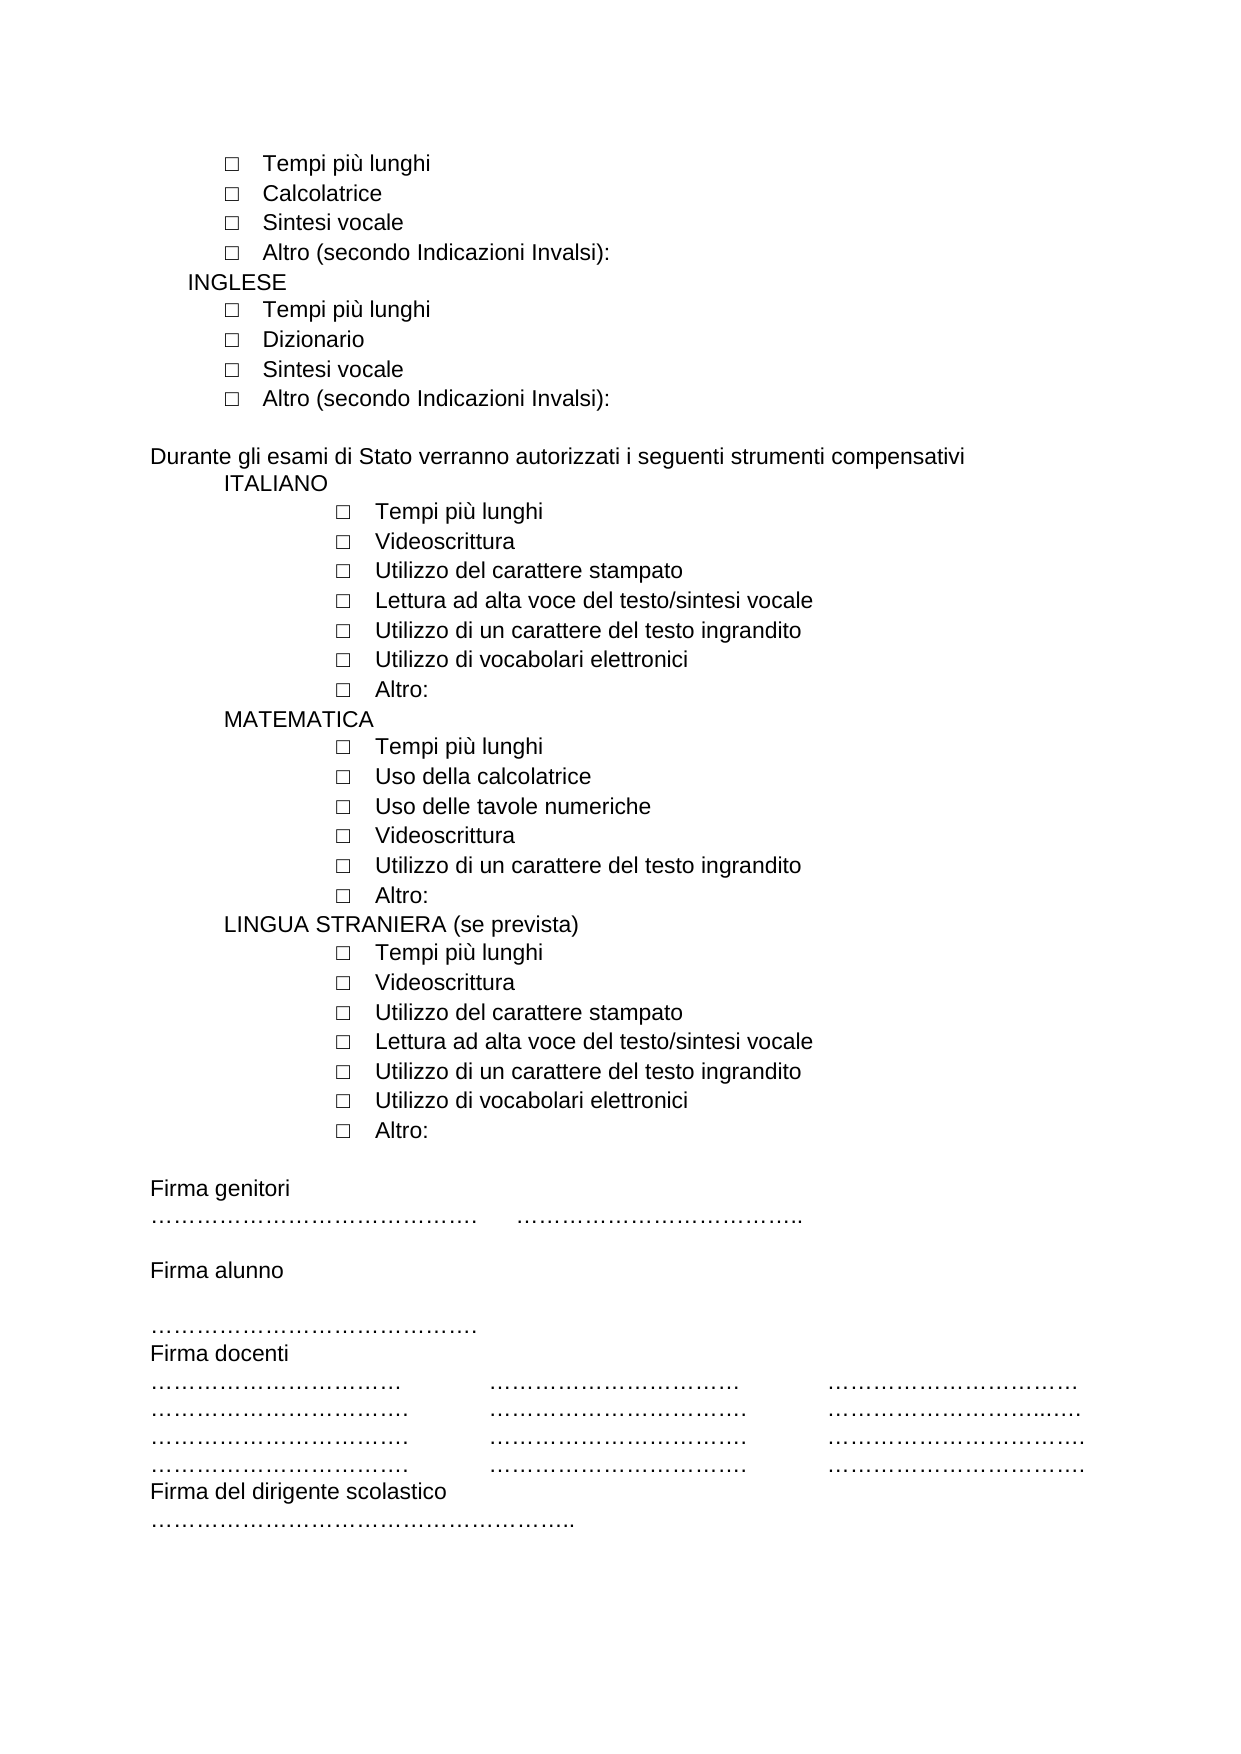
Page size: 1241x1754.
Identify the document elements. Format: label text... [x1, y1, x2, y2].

list Altro: [336, 882, 1090, 910]
list Utilizzo di un carattere del testo ingrandito [336, 1058, 1090, 1086]
list Utilizzo del carattere stampato [336, 557, 1090, 586]
list Videoscrittura [336, 528, 1090, 556]
list Lettura ad alta voce del testo/sintesi vocale [336, 587, 1090, 615]
text INGLESE [187, 269, 1090, 295]
text ITALIANO [224, 470, 1090, 497]
list Tempi più lunghi [336, 939, 1090, 967]
text LINGUA STRANIERA (se prevista) [224, 911, 1090, 938]
list Calcolatrice [225, 180, 1090, 208]
list Videoscrittura [336, 822, 1090, 851]
text ……………………………. [488, 1423, 752, 1449]
text Firma alunno [150, 1257, 1090, 1284]
list Tempi più lunghi [336, 498, 1090, 526]
text MATEMATICA [224, 706, 1090, 732]
list Videoscrittura [336, 969, 1090, 997]
text ……………………………. [827, 1423, 1090, 1449]
list Utilizzo di un carattere del testo ingrandito [336, 617, 1090, 645]
text ……………………………………………………...…. [827, 1368, 1090, 1422]
text ……………………………. [488, 1451, 752, 1477]
list Tempi più lunghi [336, 733, 1090, 762]
text ……………………………. [827, 1451, 1090, 1477]
text ……………………………………………….. [150, 1506, 1090, 1532]
text Firma docenti [150, 1340, 1090, 1366]
list Uso della calcolatrice [336, 763, 1090, 791]
text Durante gli esami di Stato verranno autorizzati i seguenti strumenti compensativi [150, 443, 1090, 469]
list Utilizzo di vocabolari elettronici [336, 646, 1090, 675]
text ……………………………………. [150, 1312, 1090, 1339]
list Tempi più lunghi [225, 150, 1090, 178]
list Utilizzo di vocabolari elettronici [336, 1087, 1090, 1116]
list Uso delle tavole numeriche [336, 793, 1090, 821]
text ……………………………………. ……………………………….. [150, 1202, 1090, 1228]
list Lettura ad alta voce del testo/sintesi vocale [336, 1028, 1090, 1056]
list Sintesi vocale [225, 356, 1090, 384]
list Altro: [336, 1117, 1090, 1146]
text …………………………………………………………. [150, 1368, 413, 1422]
text Firma genitori [150, 1174, 1090, 1201]
text ……………………………. [150, 1423, 413, 1449]
list Dizionario [225, 326, 1090, 354]
list Altro: [336, 676, 1090, 704]
text ……………………………. [150, 1451, 413, 1477]
list Tempi più lunghi [225, 296, 1090, 325]
list Utilizzo del carattere stampato [336, 998, 1090, 1027]
text …………………………………………………………. [488, 1368, 752, 1422]
text Firma del dirigente scolastico [150, 1478, 1090, 1504]
list Altro (secondo Indicazioni Invalsi): [225, 239, 1090, 267]
list Sintesi vocale [225, 209, 1090, 238]
list Altro (secondo Indicazioni Invalsi): [225, 385, 1090, 414]
list Utilizzo di un carattere del testo ingrandito [336, 852, 1090, 880]
